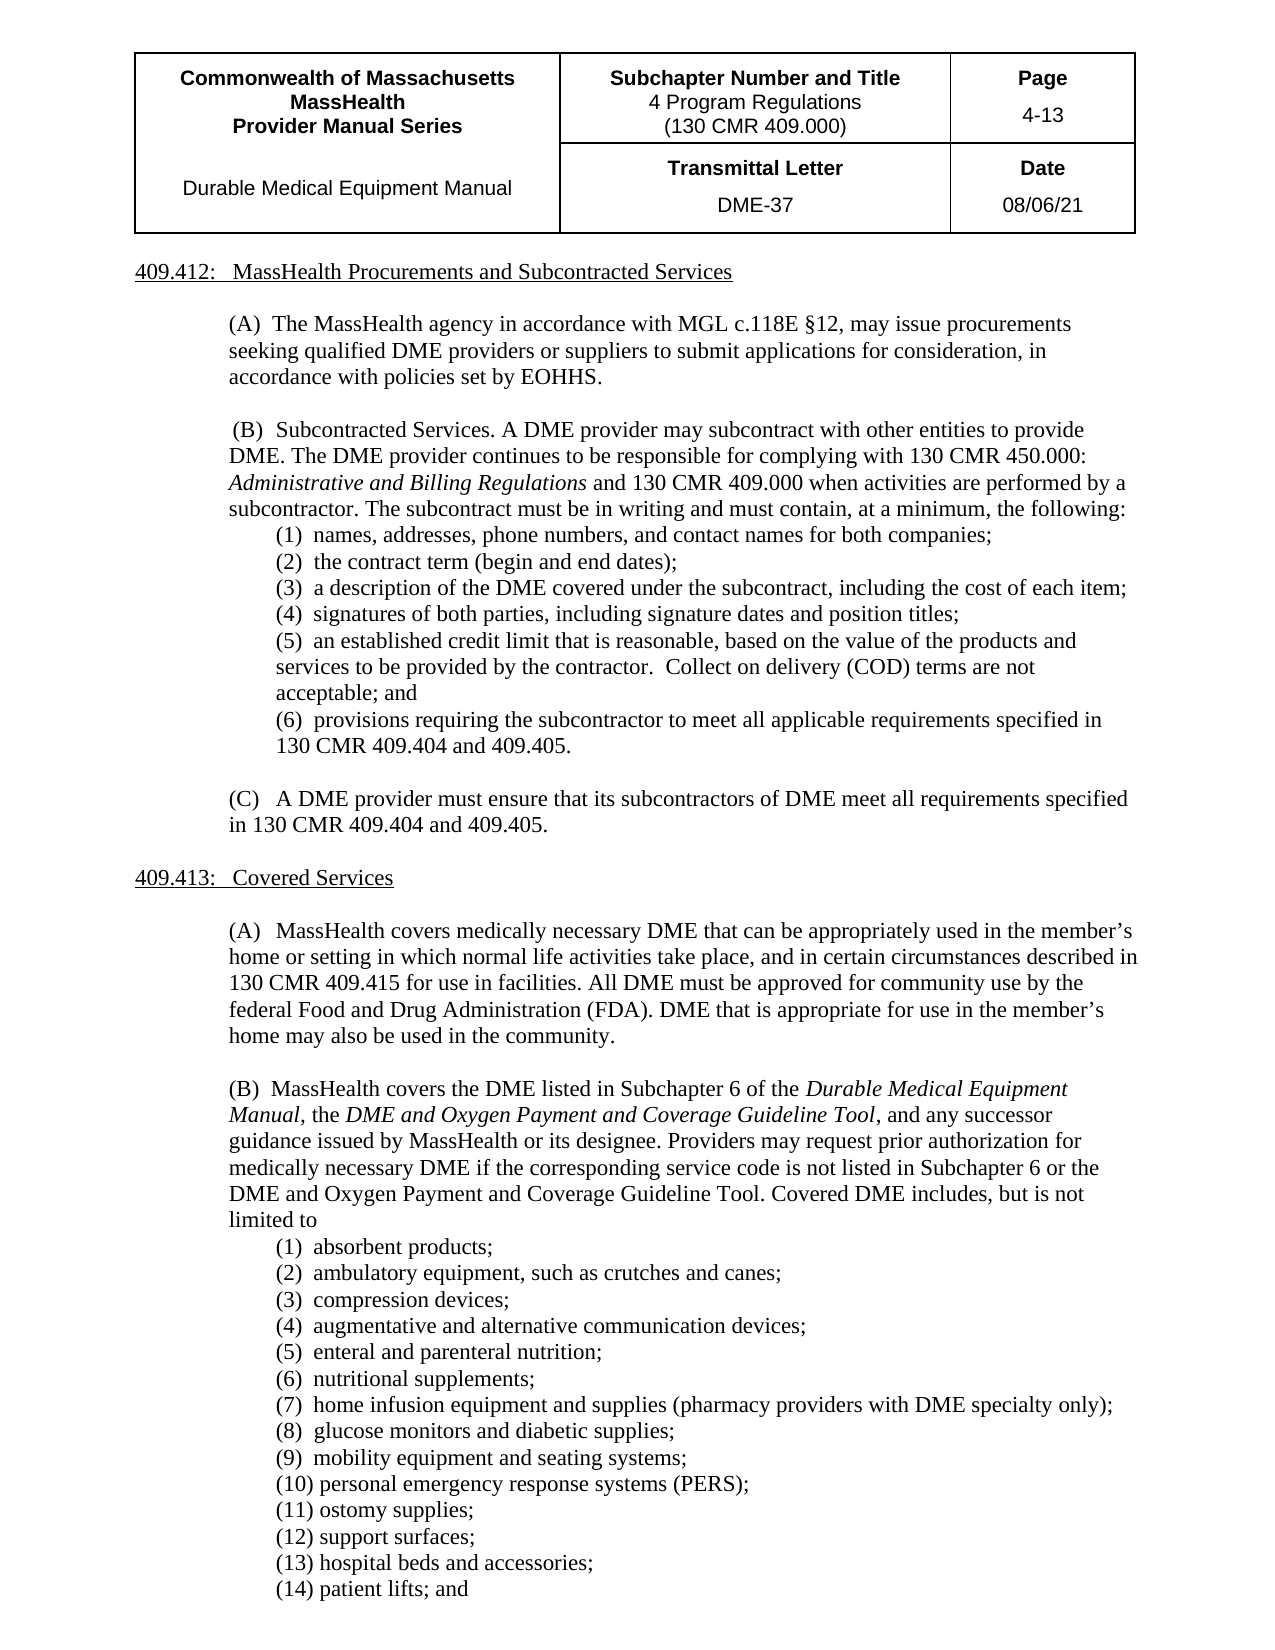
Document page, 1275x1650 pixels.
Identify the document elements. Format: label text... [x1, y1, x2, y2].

table_header Page 4-13 [951, 54, 1134, 142]
text 409.412: MassHealth Procurements and Subcontracted Services [135, 258, 1140, 284]
table_cell Date 08/06/21 [951, 144, 1134, 232]
text (2) ambulatory equipment, such as crutches and canes; [135, 1259, 1140, 1286]
text (10) personal emergency response systems (PERS); [135, 1470, 1140, 1496]
text (B) MassHealth covers the DME listed in Subchapter 6 of the Durable Medical Equipment Manual, the DME and Oxygen Payment and Coverage Guideline Tool, and any successor guidance issued by MassHealth or its designee. Providers may request prior authorization for medically necessary DME if the corresponding service code is not listed in Subchapter 6 or the DME and Oxygen Payment and Coverage Guideline Tool. Covered DME includes, but is not limited to [135, 1075, 1140, 1233]
table_cell Transmittal Letter DME-37 [561, 144, 950, 232]
text (7) home infusion equipment and supplies (pharmacy providers with DME specialty only); [135, 1391, 1140, 1417]
text (3) a description of the DME covered under the subcontract, including the cost of each item; [276, 574, 1140, 600]
text (9) mobility equipment and seating systems; [135, 1444, 1140, 1470]
table_header Commonwealth of Massachusetts MassHealth Provider Manual Series [136, 54, 559, 142]
text (C) A DME provider must ensure that its subcontractors of DME meet all requirements specified in 130 CMR 409.404 and 409.405. [135, 785, 1140, 838]
text (3) compression devices; [135, 1286, 1140, 1312]
table_cell Durable Medical Equipment Manual [136, 142, 559, 232]
text (5) an established credit limit that is reasonable, based on the value of the products and services to be provided by the contractor. Collect on delivery (COD) terms are not acceptable; and [135, 627, 1140, 706]
text (8) glucose monitors and diabetic supplies; [276, 1417, 1140, 1444]
text (14) patient lifts; and [135, 1576, 1140, 1602]
text (6) nutritional supplements; [276, 1365, 1140, 1391]
text (4) augmentative and alternative communication devices; [135, 1312, 1140, 1338]
text 409.413: Covered Services [135, 864, 1140, 890]
text (B) Subcontracted Services. A DME provider may subcontract with other entities to provide DME. The DME provider continues to be responsible for complying with 130 CMR 450.000: Administrative and Billing Regulations and 130 CMR 409.000 when activities are performed by a subcontractor. The subcontract must be in writing and must contain, at a minimum, the following: [229, 416, 1140, 521]
text (A) MassHealth covers medically necessary DME that can be appropriately used in the member’s home or setting in which normal life activities take place, and in certain circumstances described in 130 CMR 409.415 for use in facilities. All DME must be approved for community use by the federal Food and Drug Administration (FDA). DME that is appropriate for use in the member’s home may also be used in the community. [135, 917, 1140, 1048]
text (2) the contract term (begin and end dates); [276, 548, 1140, 574]
text (13) hospital beds and accessories; [135, 1549, 1140, 1576]
text (5) enteral and parenteral nutrition; [135, 1338, 1140, 1365]
text (1) names, addresses, phone numbers, and contact names for both companies; [135, 521, 1140, 548]
text (4) signatures of both parties, including signature dates and position titles; [135, 600, 1140, 627]
text (12) support surfaces; [135, 1523, 1140, 1549]
text (6) provisions requiring the subcontractor to meet all applicable requirements specified in 130 CMR 409.404 and 409.405. [135, 706, 1140, 758]
text (1) absorbent products; [135, 1233, 1140, 1259]
text (11) ostomy supplies; [135, 1496, 1140, 1523]
table_header Subchapter Number and Title 4 Program Regulations (130 CMR 409.000) [561, 54, 950, 142]
text (A) The MassHealth agency in accordance with MGL c.118E §12, may issue procurements seeking qualified DME providers or suppliers to submit applications for consideration, in accordance with policies set by EOHHS. [229, 311, 1140, 389]
